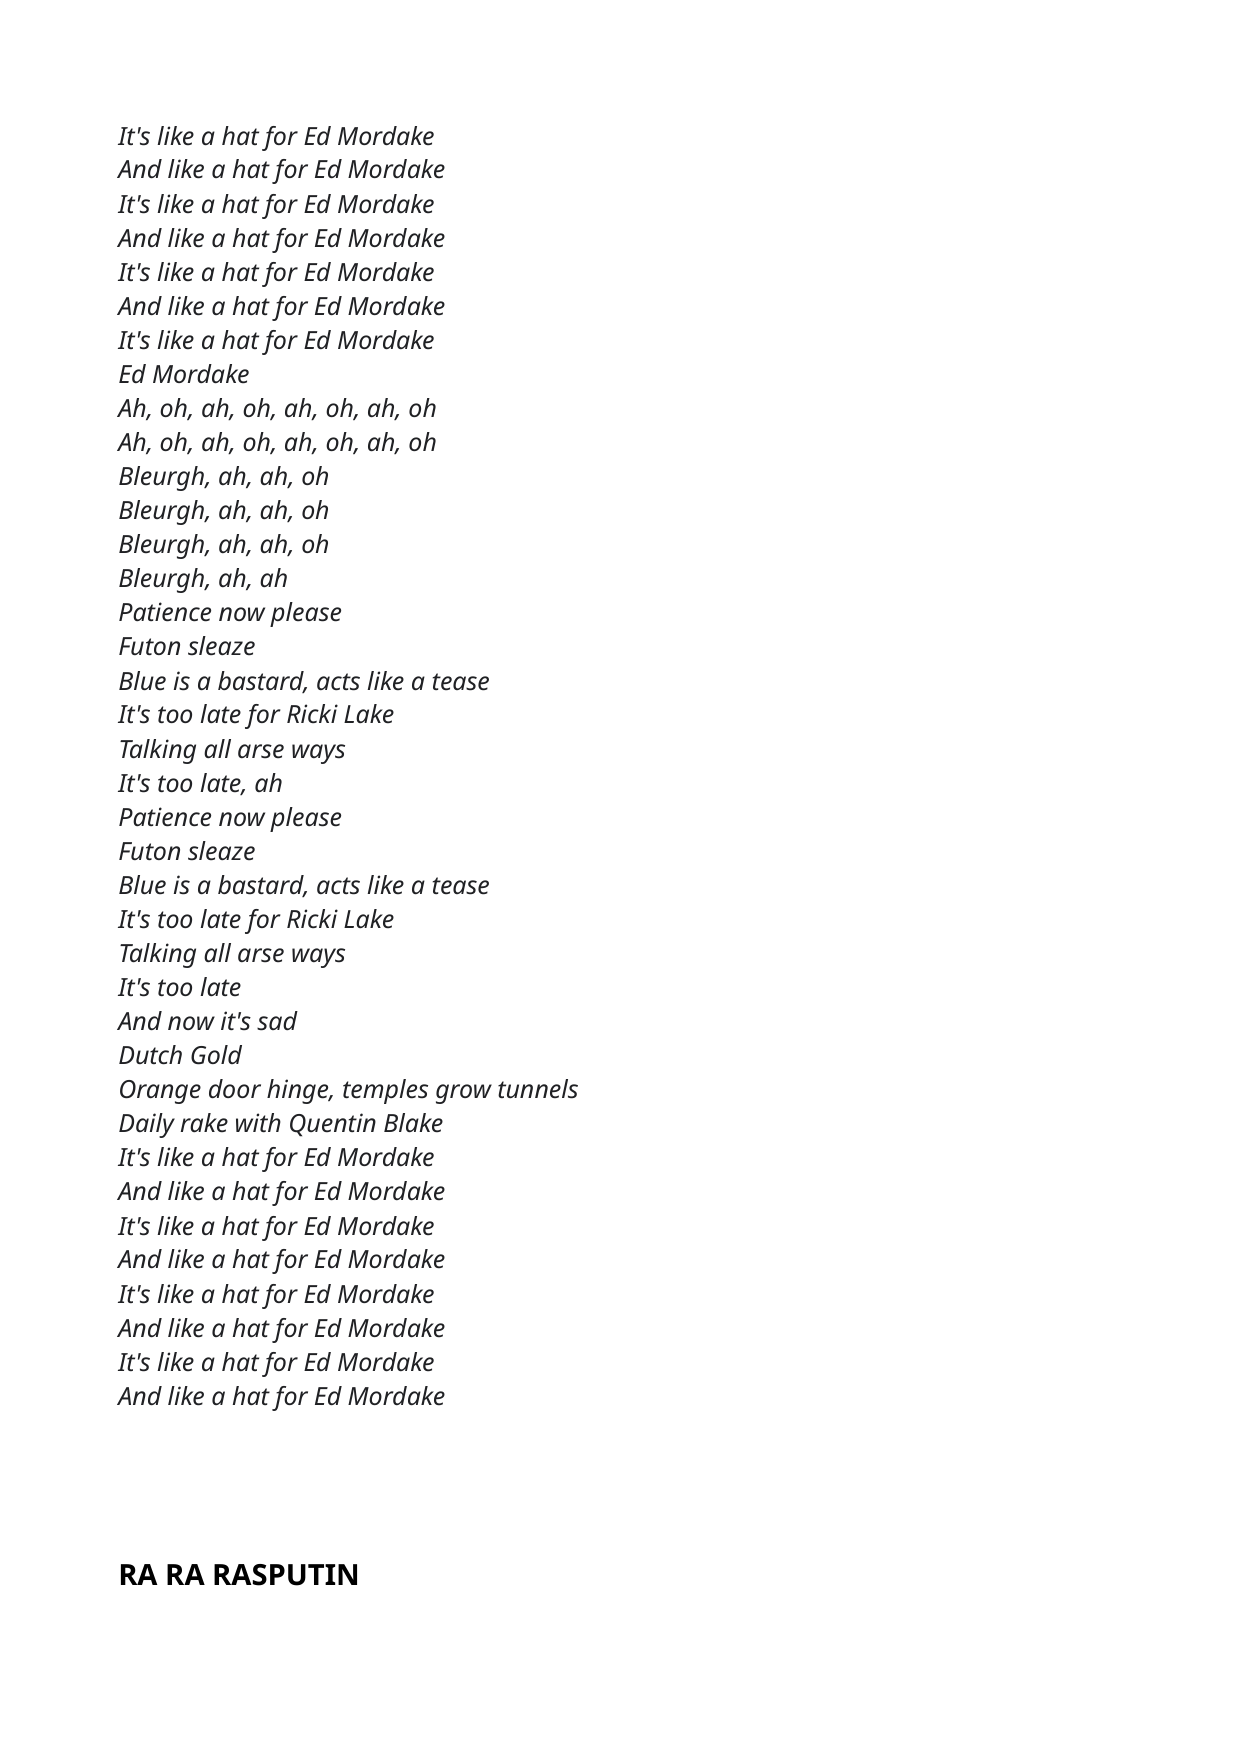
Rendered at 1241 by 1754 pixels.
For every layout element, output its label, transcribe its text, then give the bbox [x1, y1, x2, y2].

text Patience now please Futon sleaze Blue is a bastard, acts like a tease It's too late for Ricki Lake Talking all arse ways It's too late, ah [118, 595, 1122, 799]
text And now it's sad Dutch Gold Orange door hinge, temples grow tunnels Daily rake with Quentin Blake [118, 1004, 1122, 1140]
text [118, 118, 1122, 391]
text Ah, oh, ah, oh, ah, oh, ah, oh Ah, oh, ah, oh, ah, oh, ah, oh [118, 391, 1122, 459]
text RA RA RASPUTIN [118, 1554, 1122, 1594]
text Bleurgh, ah, ah, oh Bleurgh, ah, ah, oh Bleurgh, ah, ah, oh Bleurgh, ah, ah [118, 459, 1122, 595]
text Patience now please Futon sleaze Blue is a bastard, acts like a tease It's too late for Ricki Lake Talking all arse ways It's too late [118, 799, 1122, 1004]
text It's like a hat for Ed Mordake And like a hat for Ed Mordake It's like a hat for Ed Mordake And like a hat for Ed Mordake It's like a hat for Ed Mordake And like a hat for Ed Mordake It's like a hat for Ed Mordake And like a hat for Ed Mordake [118, 1140, 1122, 1412]
